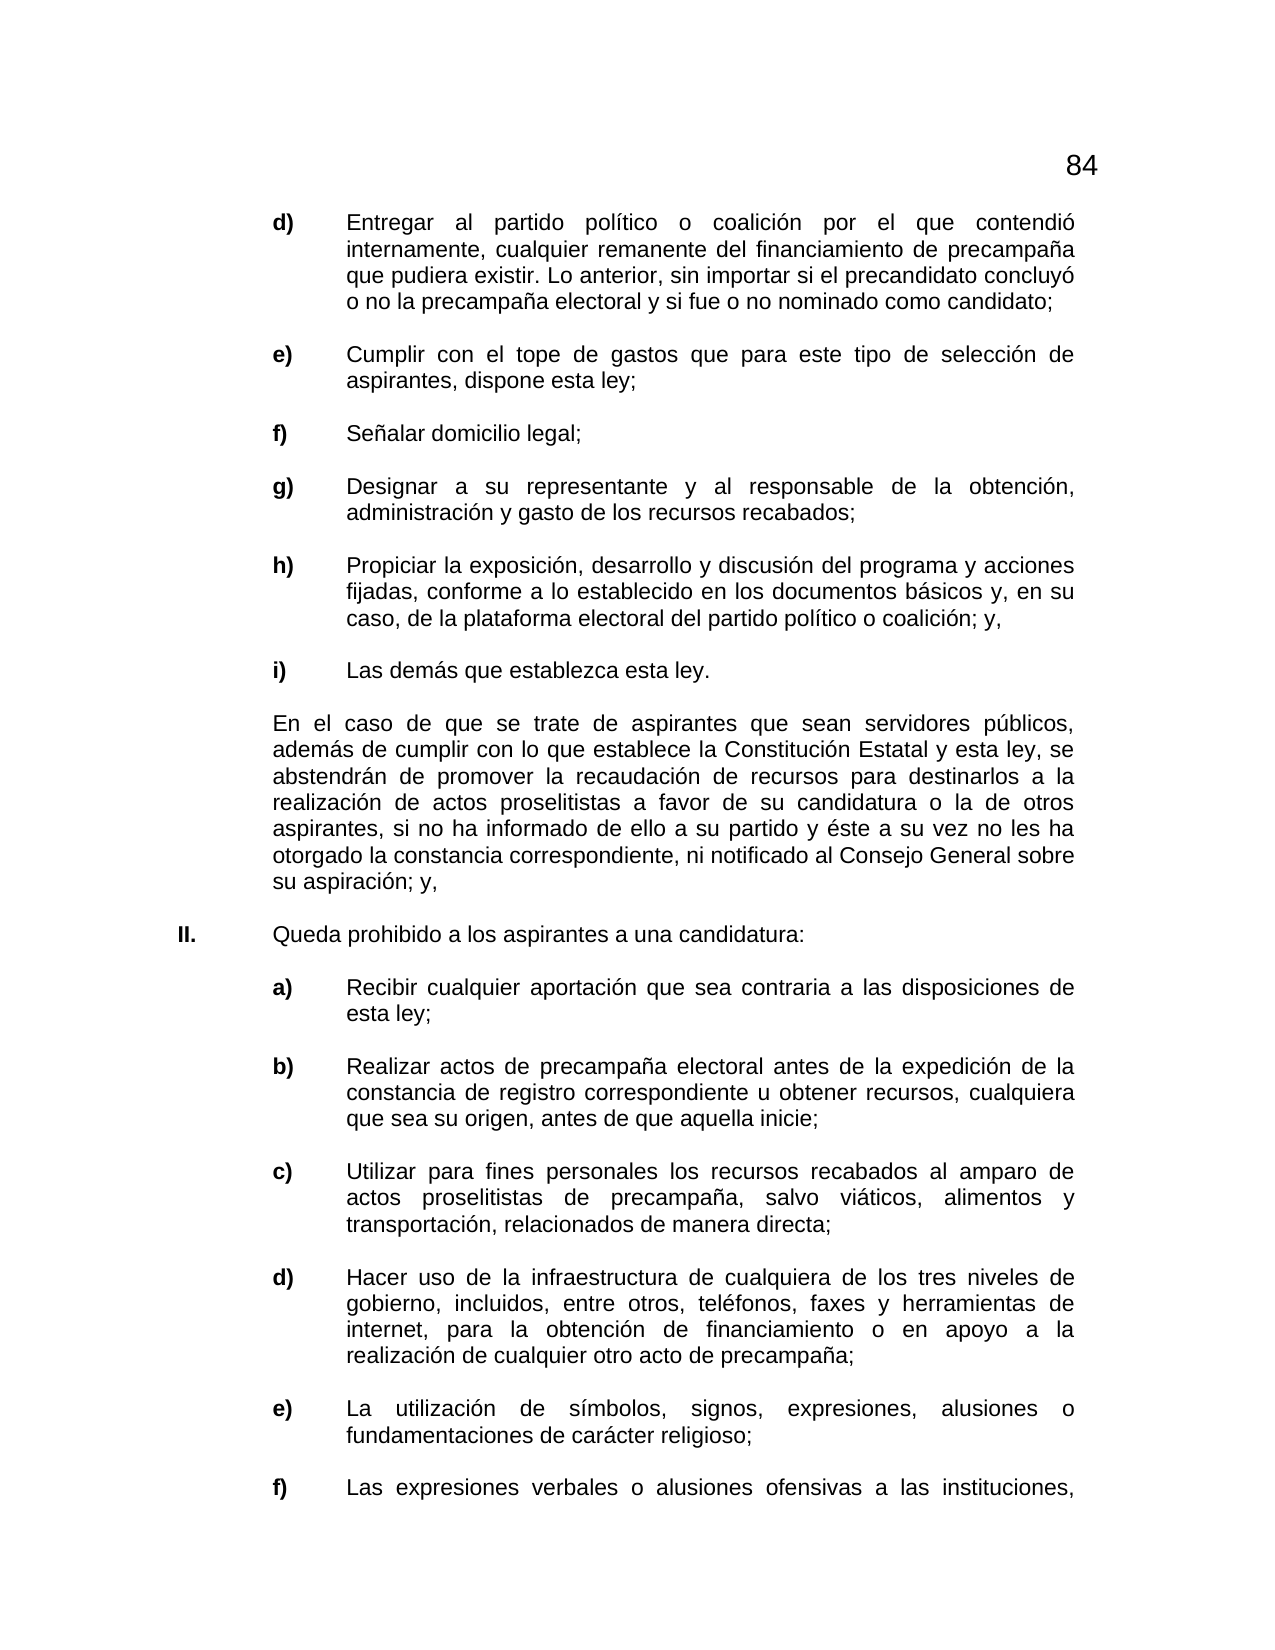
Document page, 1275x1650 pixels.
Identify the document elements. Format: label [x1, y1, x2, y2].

table_cell [166, 209, 1087, 1501]
